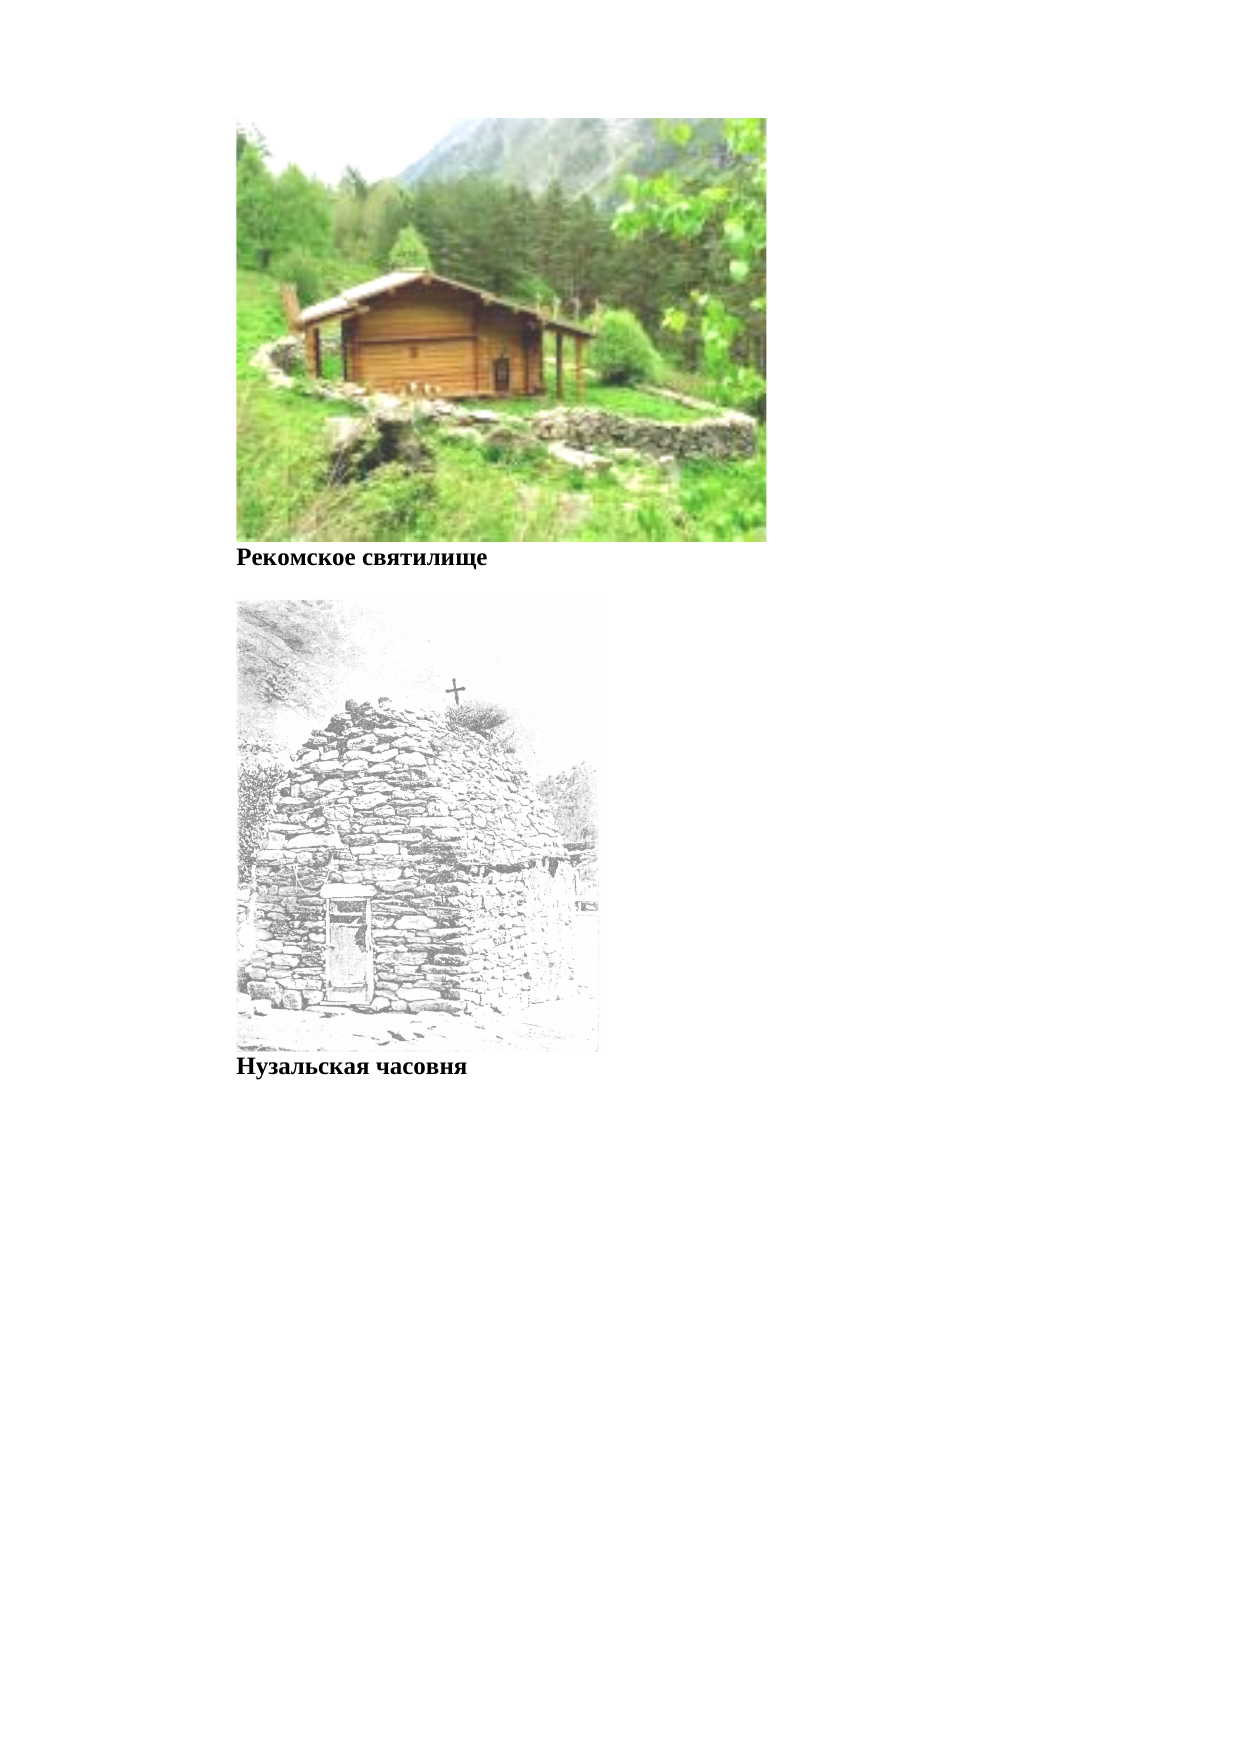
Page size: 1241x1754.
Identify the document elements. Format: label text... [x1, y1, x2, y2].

text Рекомское святилище [177, 542, 1149, 571]
text Нузальская часовня [177, 1051, 1149, 1080]
